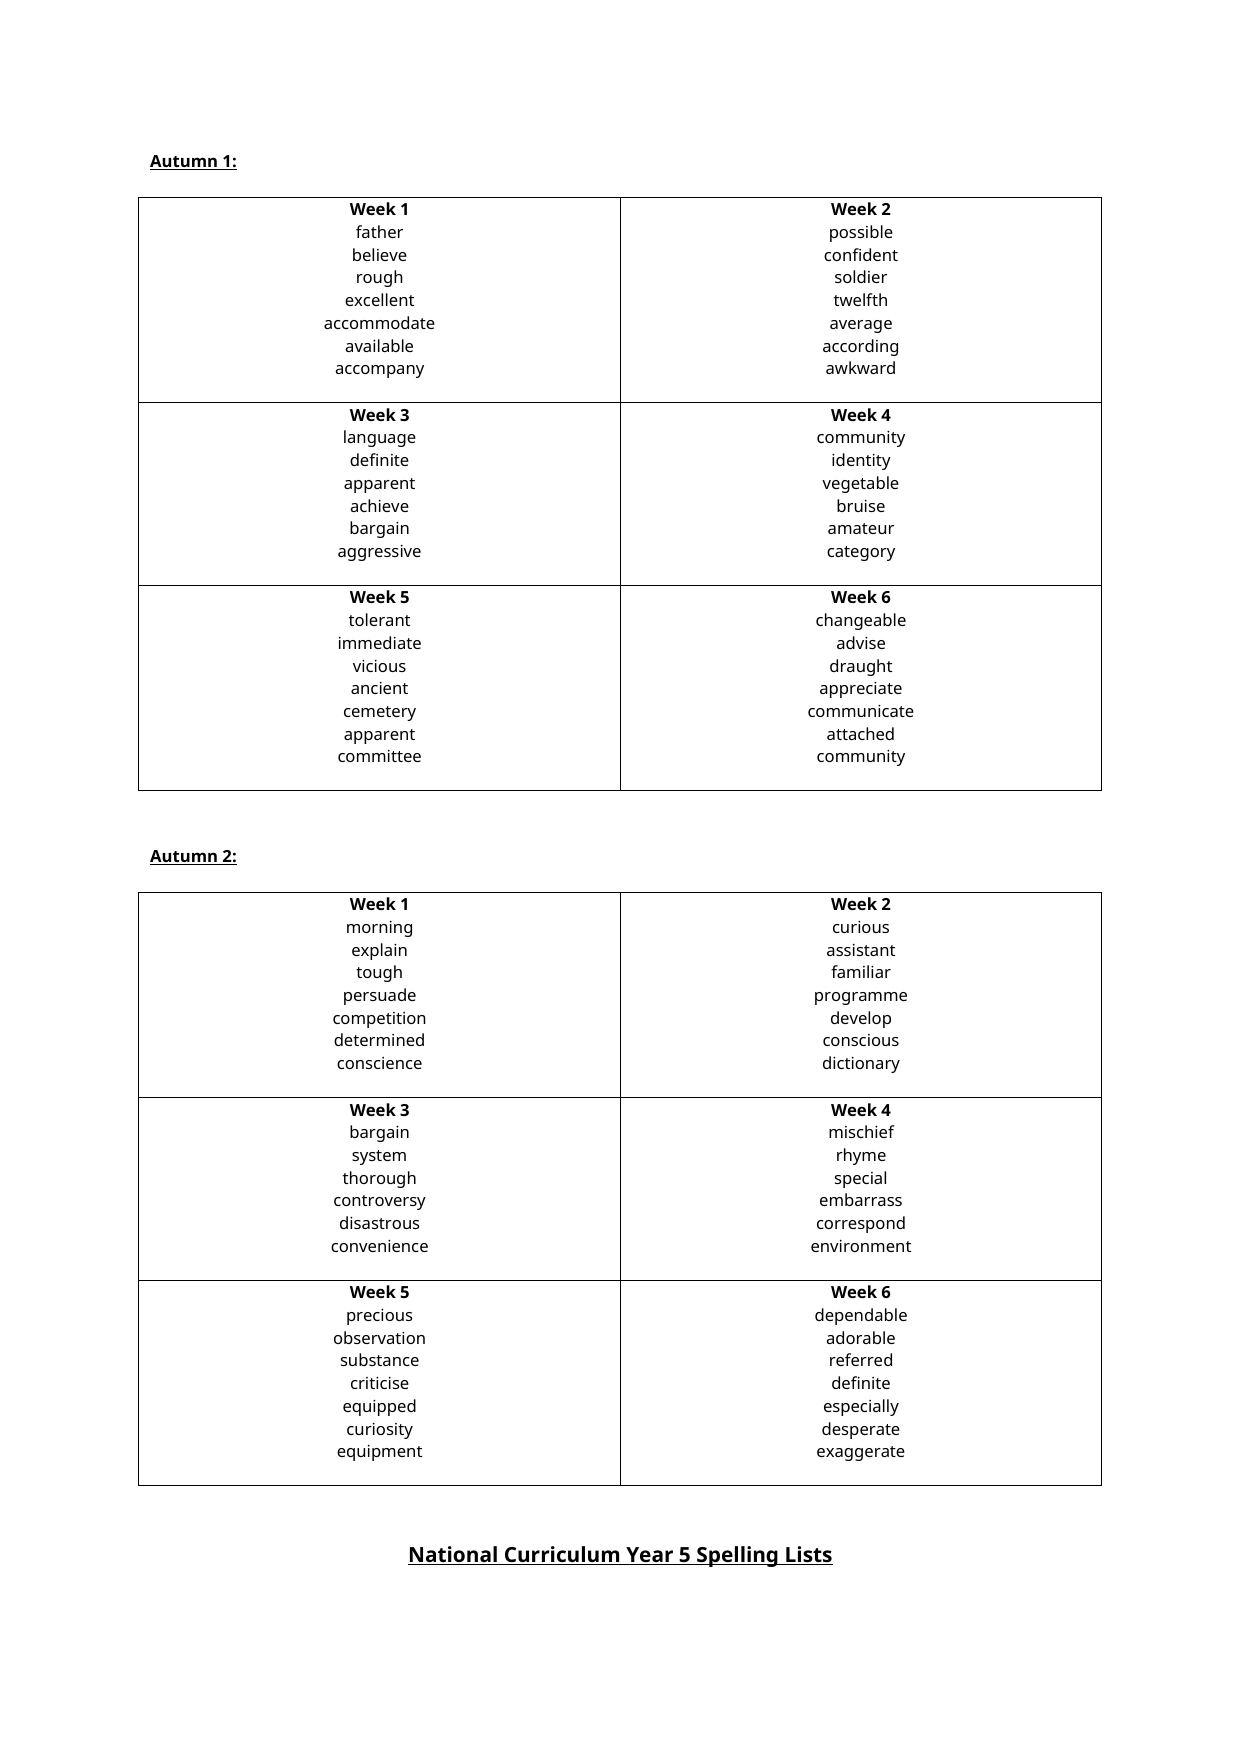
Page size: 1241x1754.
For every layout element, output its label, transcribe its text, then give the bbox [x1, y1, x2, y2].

table_cell Week 3 bargain system thorough controversy disastrous convenience [139, 1098, 620, 1280]
table_cell Week 4 mischief rhyme special embarrass correspond environment [621, 1098, 1101, 1280]
table_cell Week 5 precious observation substance criticise equipped curiosity equipment [139, 1281, 620, 1485]
table_cell Week 5 tolerant immediate vicious ancient cemetery apparent committee [139, 586, 620, 790]
table_cell Week 3 language definite apparent achieve bargain aggressive [139, 403, 620, 585]
table_cell Week 4 community identity vegetable bruise amateur category [621, 403, 1101, 585]
text National Curriculum Year 5 Spelling Lists [150, 1540, 1090, 1568]
table_header Week 2 curious assistant familiar programme develop conscious dictionary [621, 893, 1101, 1097]
table_cell Week 6 changeable advise draught appreciate communicate attached community [621, 586, 1101, 790]
text Autumn 1: [150, 150, 1090, 173]
text Autumn 2: [150, 845, 1090, 868]
table_header Week 2 possible confident soldier twelfth average according awkward [621, 198, 1101, 402]
table_header Week 1 morning explain tough persuade competition determined conscience [139, 893, 620, 1097]
table_header Week 1 father believe rough excellent accommodate available accompany [139, 198, 620, 402]
table_cell Week 6 dependable adorable referred definite especially desperate exaggerate [621, 1281, 1101, 1485]
